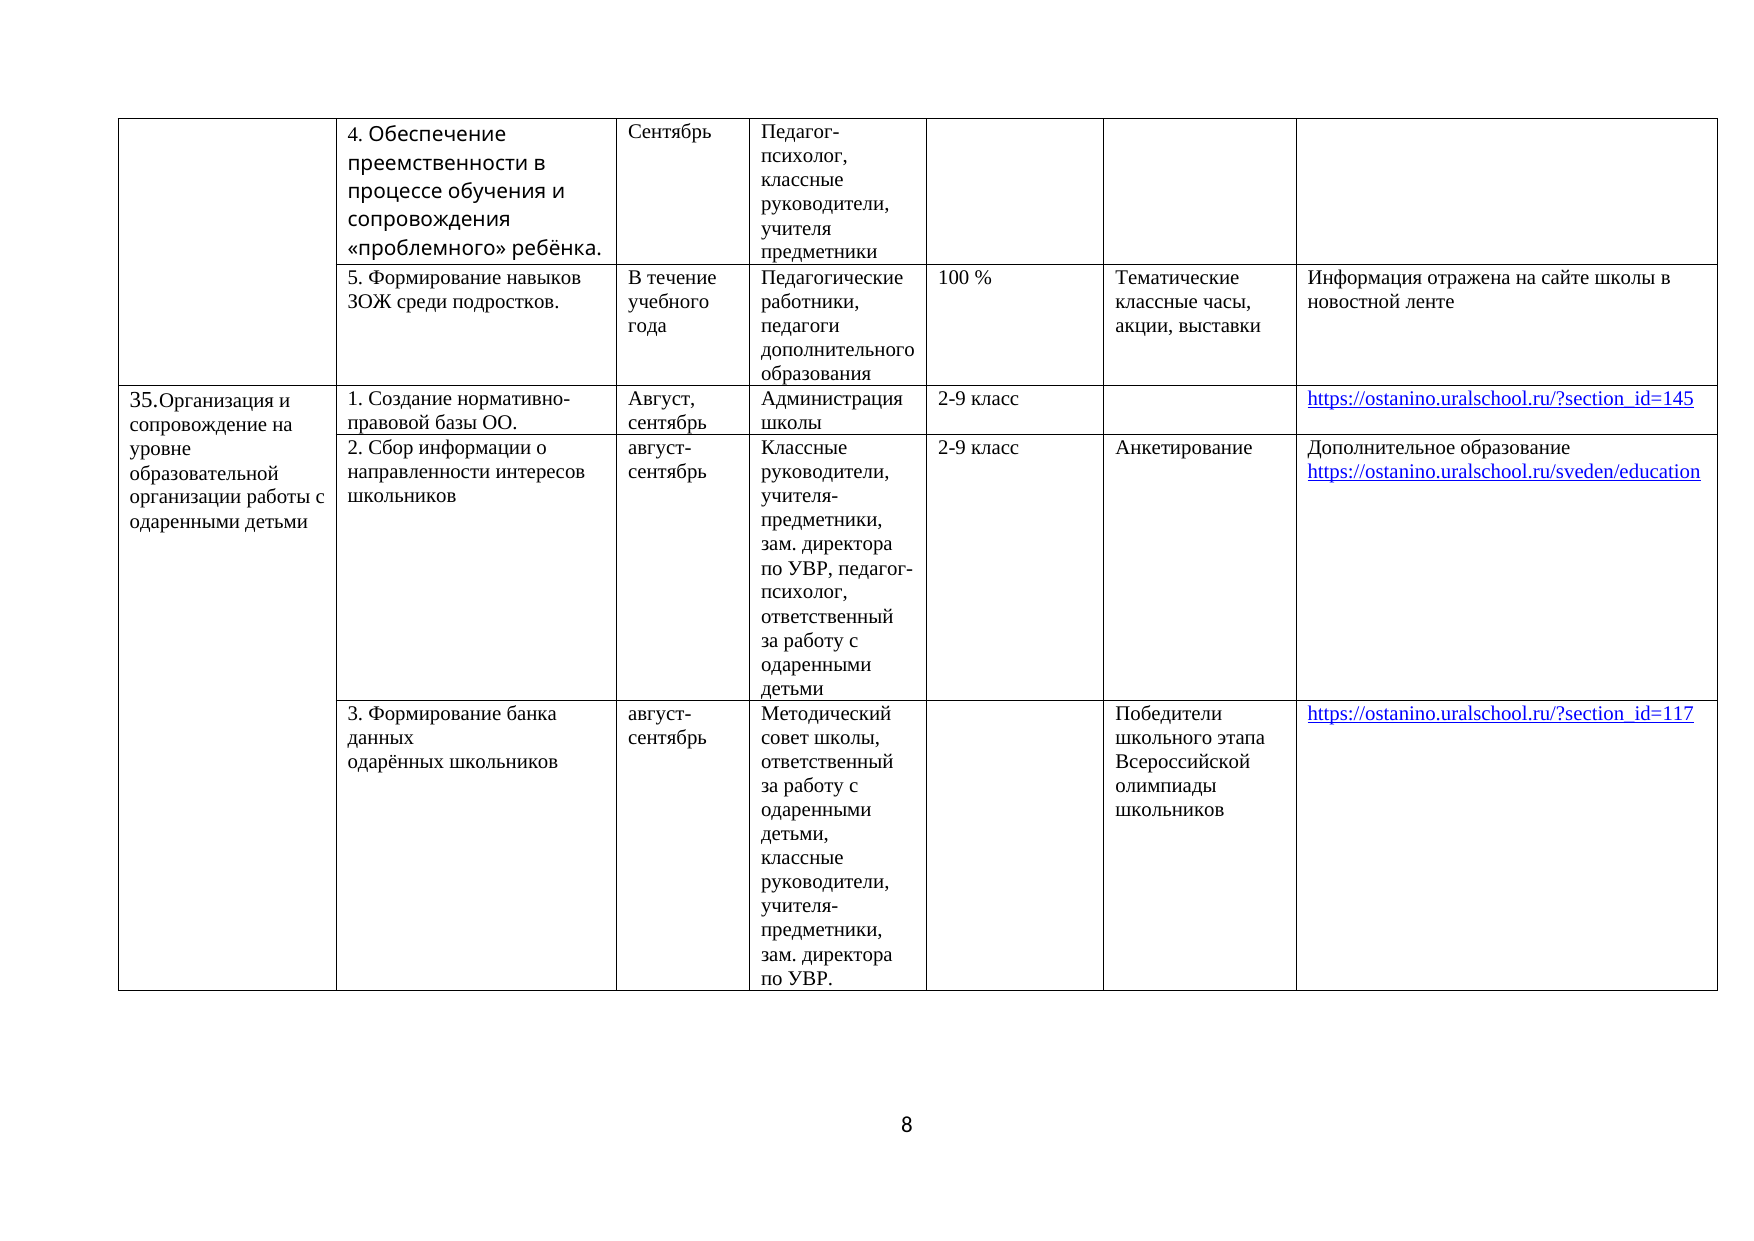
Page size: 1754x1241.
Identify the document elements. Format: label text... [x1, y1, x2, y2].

table_cell Методический совет школы, ответственный за работу с одаренными детьми, классные руководители, учителя- предметники, зам. директора по УВР. [750, 701, 926, 989]
table_cell Август, сентябрь [617, 386, 749, 434]
table_cell Сентябрь [617, 119, 749, 263]
table_cell Классные руководители, учителя- предметники, зам. директора по УВР, педагог- психолог, ответственный за работу с одаренными детьми [750, 435, 926, 700]
table_cell [1297, 119, 1717, 263]
table_cell [927, 701, 1103, 989]
table_cell 4. Обеспечение преемственности в процессе обучения и сопровождения «проблемного» ребёнка. [337, 119, 616, 263]
table_cell [1104, 119, 1296, 263]
table_cell Педагогические работники, педагоги дополнительного образования [750, 265, 926, 385]
table_cell В течение учебного года [617, 265, 749, 385]
table_cell Тематические классные часы, акции, выставки [1104, 265, 1296, 385]
table_cell август- сентябрь [617, 435, 749, 700]
table_cell [927, 119, 1103, 263]
table_cell Победители школьного этапа Всероссийской олимпиады школьников [1104, 701, 1296, 989]
table_cell [1104, 386, 1296, 434]
table_cell https://ostanino.uralschool.ru/?section_id=145 [1297, 386, 1717, 434]
table_cell 100 % [927, 265, 1103, 385]
table_cell Организация и сопровождение на уровне образовательной организации работы с одаренными детьми [119, 386, 336, 989]
table_cell 5. Формирование навыков ЗОЖ среди подростков. [337, 265, 616, 385]
table_cell август- сентябрь [617, 701, 749, 989]
table_cell 2-9 класс [927, 386, 1103, 434]
table_cell 2. Сбор информации о направленности интересов школьников [337, 435, 616, 700]
table_cell https://ostanino.uralschool.ru/?section_id=117 [1297, 701, 1717, 989]
table_cell Администрация школы [750, 386, 926, 434]
table_cell Информация отражена на сайте школы в новостной ленте [1297, 265, 1717, 385]
table_cell Анкетирование [1104, 435, 1296, 700]
table_cell 3. Формирование банка данных одарённых школьников [337, 701, 616, 989]
table_cell 1. Создание нормативно-правовой базы ОО. [337, 386, 616, 434]
table_cell Дополнительное образование https://ostanino.uralschool.ru/sveden/education [1297, 435, 1717, 700]
table_cell 2-9 класс [927, 435, 1103, 700]
table_cell Педагог-психолог, классные руководители, учителя предметники [750, 119, 926, 263]
